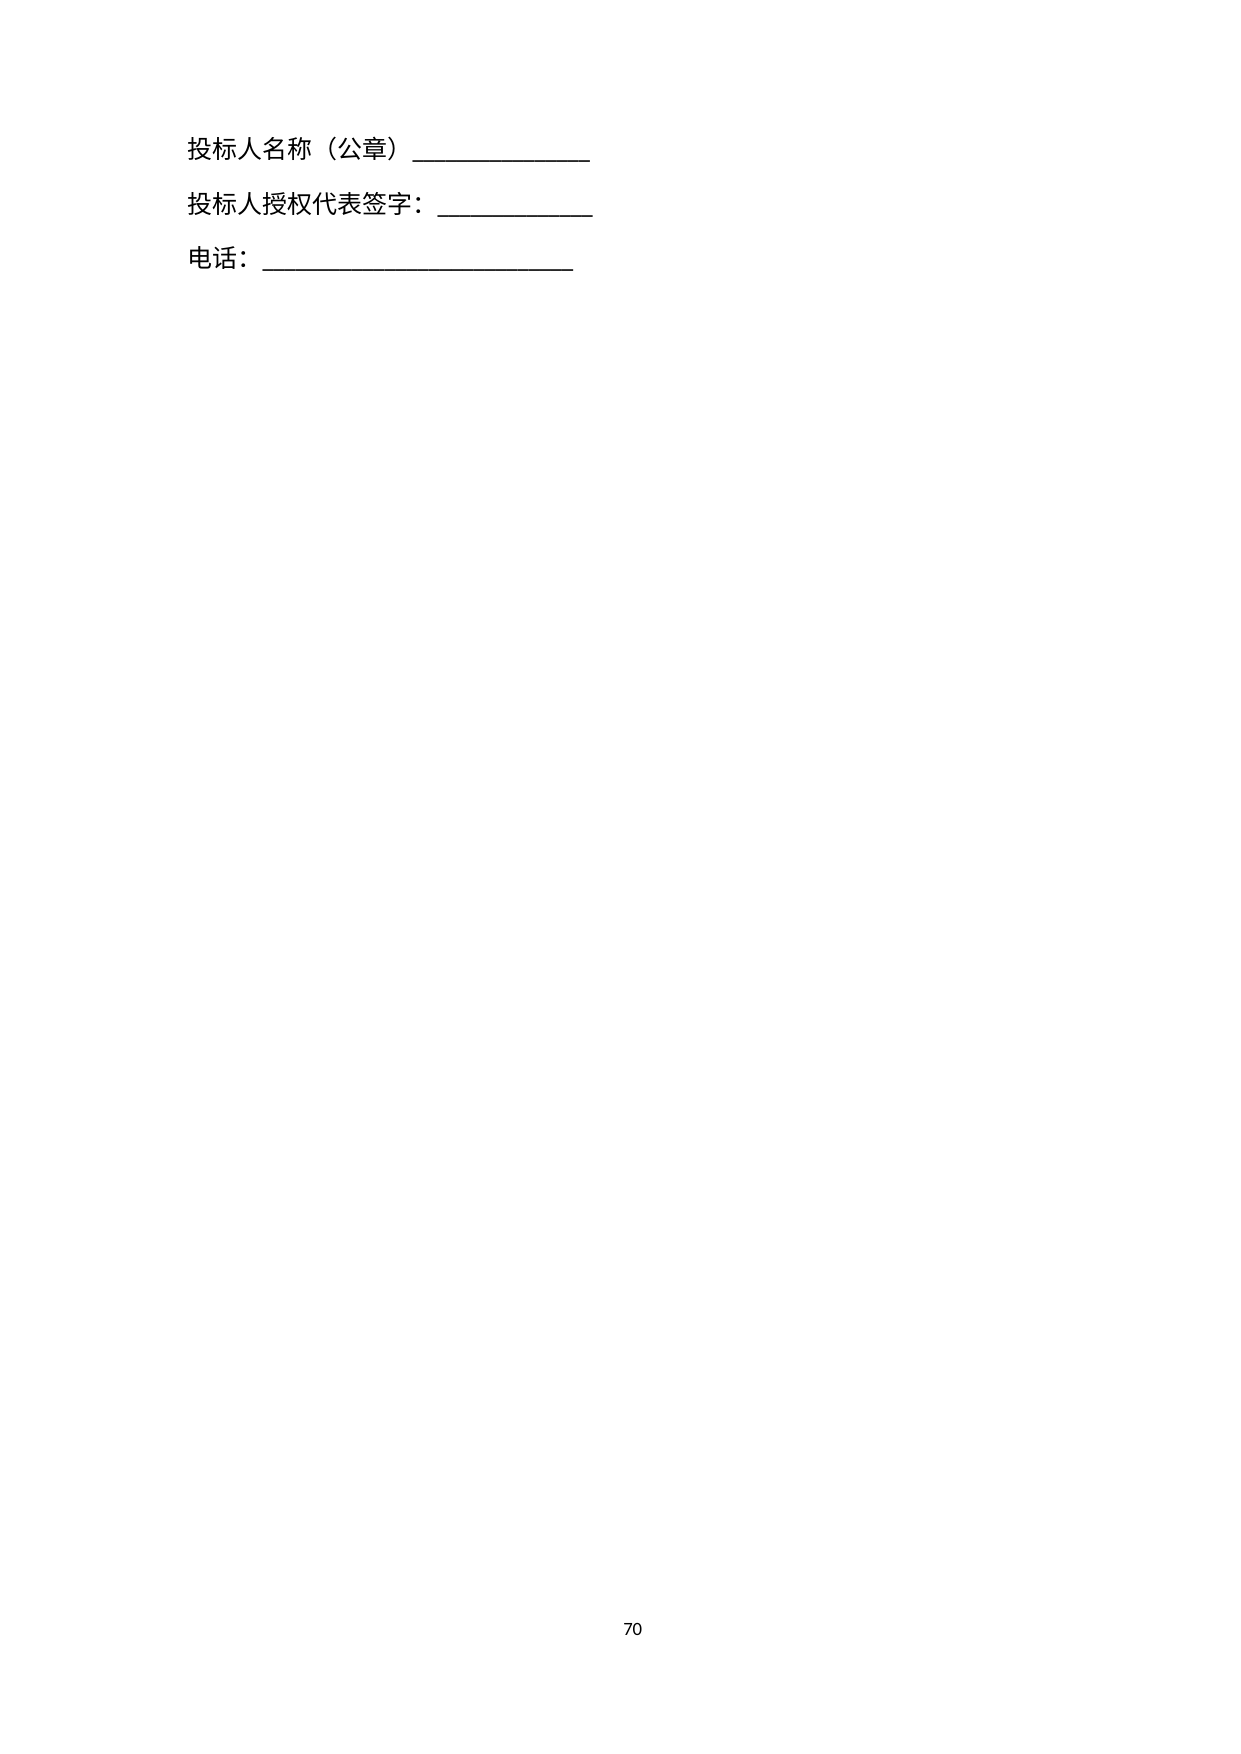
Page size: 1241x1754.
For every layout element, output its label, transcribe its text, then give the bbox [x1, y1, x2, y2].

text 电话：____________________________ [187, 239, 1078, 275]
text 投标人名称（公章）________________ [187, 130, 1078, 166]
text 投标人授权代表签字：______________ [187, 184, 1078, 221]
